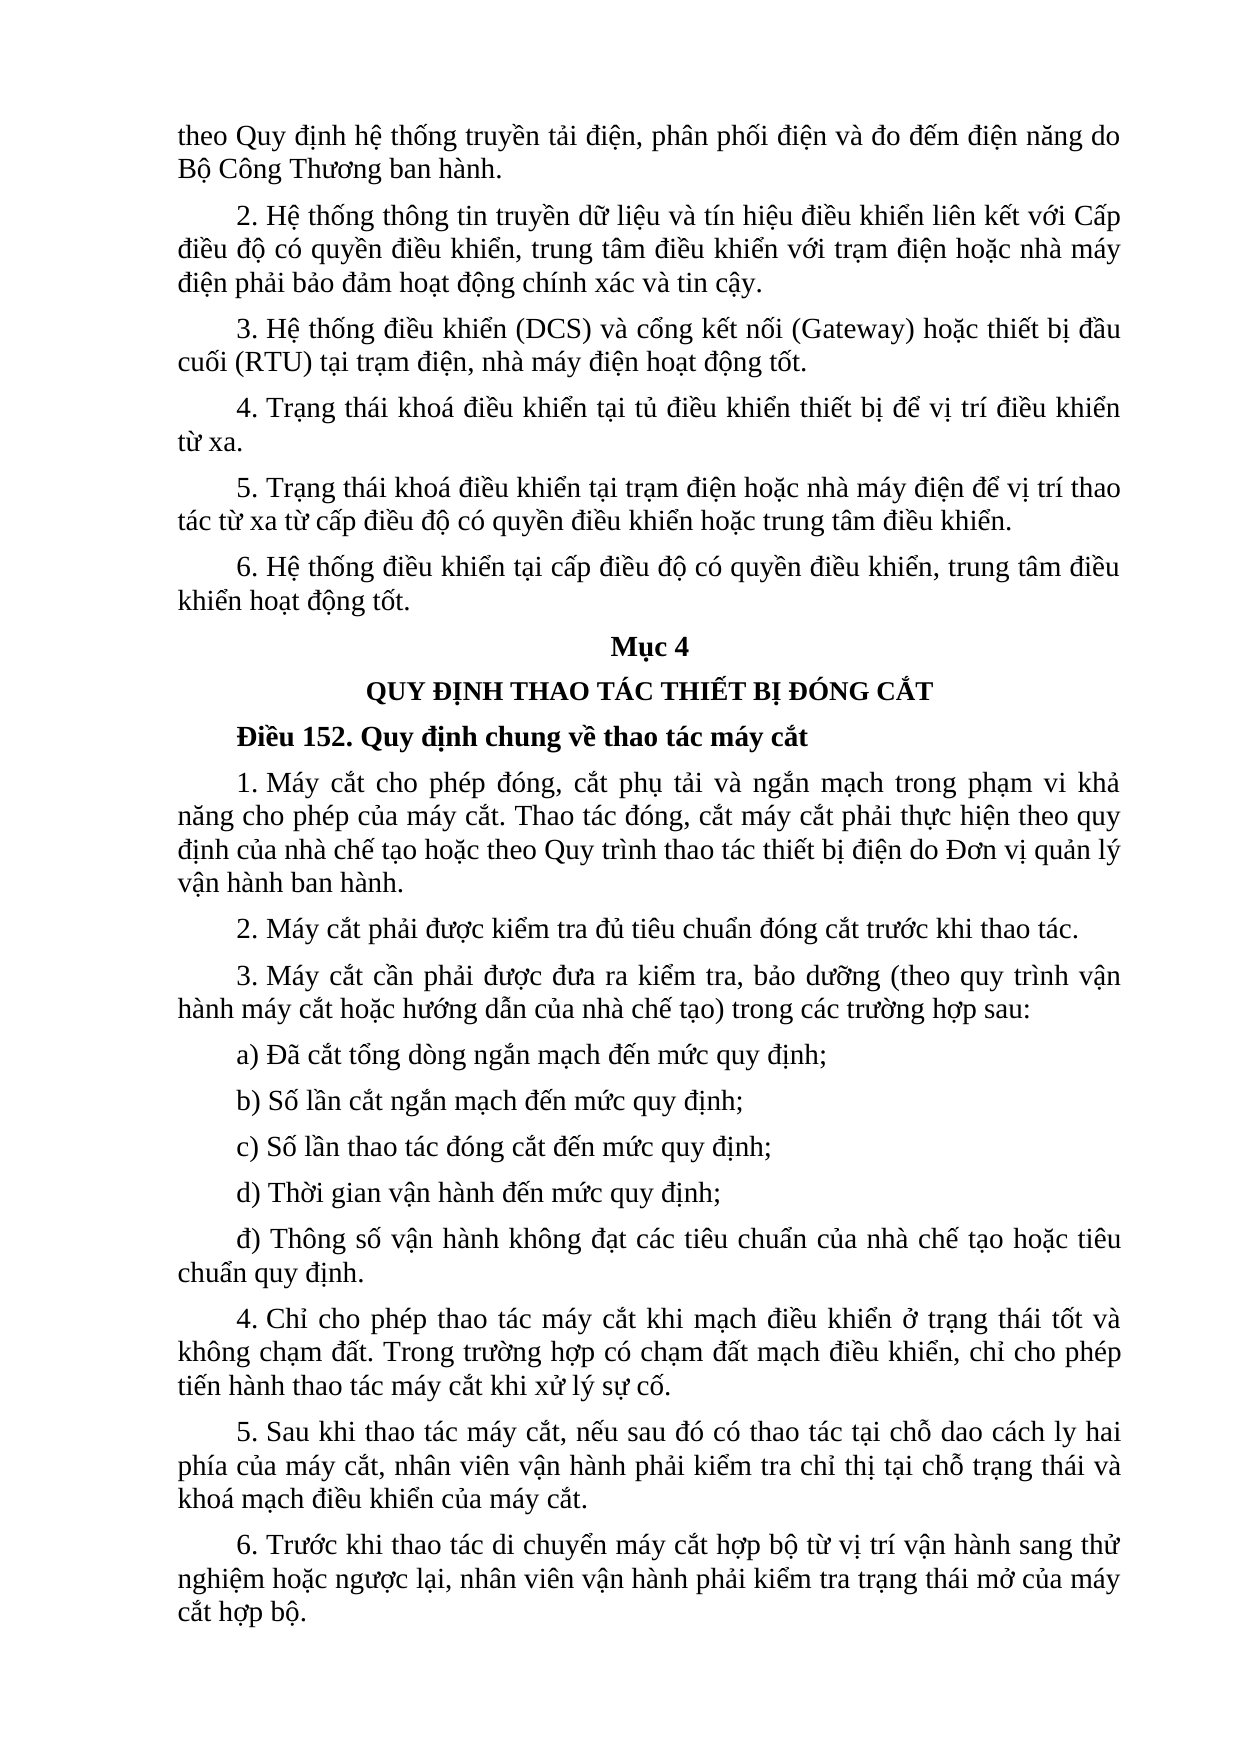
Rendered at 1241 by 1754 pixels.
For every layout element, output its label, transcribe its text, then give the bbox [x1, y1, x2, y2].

subtitle QUY ĐỊNH THAO TÁC THIẾT BỊ ĐÓNG CẮT [177, 675, 1122, 706]
list Trạng thái khoá điều khiển tại trạm điện hoặc nhà máy điện để vị trí thao tác từ xa từ cấp điều độ có quyền điều khiển hoặc trung tâm điều khiển. [177, 470, 1122, 537]
list b) Số lần cắt ngắn mạch đến mức quy định; [177, 1083, 1122, 1117]
list Trước khi thao tác di chuyển máy cắt hợp bộ từ vị trí vận hành sang thử nghiệm hoặc ngược lại, nhân viên vận hành phải kiểm tra trạng thái mở của máy cắt hợp bộ. [177, 1527, 1122, 1628]
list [177, 118, 1122, 185]
list Quy định chung về thao tác máy cắt [177, 719, 1122, 752]
list a) Đã cắt tổng dòng ngắn mạch đến mức quy định; [177, 1037, 1122, 1071]
subtitle Mục 4 [177, 629, 1122, 663]
list Máy cắt cần phải được đưa ra kiểm tra, bảo dưỡng (theo quy trình vận hành máy cắt hoặc hướng dẫn của nhà chế tạo) trong các trường hợp sau: [177, 958, 1122, 1025]
list đ) Thông số vận hành không đạt các tiêu chuẩn của nhà chế tạo hoặc tiêu chuẩn quy định. [177, 1221, 1122, 1288]
list d) Thời gian vận hành đến mức quy định; [177, 1175, 1122, 1209]
list Máy cắt cho phép đóng, cắt phụ tải và ngắn mạch trong phạm vi khả năng cho phép của máy cắt. Thao tác đóng, cắt máy cắt phải thực hiện theo quy định của nhà chế tạo hoặc theo Quy trình thao tác thiết bị điện do Đơn vị quản lý vận hành ban hành. [177, 765, 1122, 899]
list Hệ thống thông tin truyền dữ liệu và tín hiệu điều khiển liên kết với Cấp điều độ có quyền điều khiển, trung tâm điều khiển với trạm điện hoặc nhà máy điện phải bảo đảm hoạt động chính xác và tin cậy. [177, 198, 1122, 298]
list Sau khi thao tác máy cắt, nếu sau đó có thao tác tại chỗ dao cách ly hai phía của máy cắt, nhân viên vận hành phải kiểm tra chỉ thị tại chỗ trạng thái và khoá mạch điều khiển của máy cắt. [177, 1414, 1122, 1515]
list Chỉ cho phép thao tác máy cắt khi mạch điều khiển ở trạng thái tốt và không chạm đất. Trong trường hợp có chạm đất mạch điều khiển, chỉ cho phép tiến hành thao tác máy cắt khi xử lý sự cố. [177, 1301, 1122, 1402]
list Trạng thái khoá điều khiển tại tủ điều khiển thiết bị để vị trí điều khiển từ xa. [177, 390, 1122, 457]
list Hệ thống điều khiển (DCS) và cổng kết nối (Gateway) hoặc thiết bị đầu cuối (RTU) tại trạm điện, nhà máy điện hoạt động tốt. [177, 311, 1122, 378]
list c) Số lần thao tác đóng cắt đến mức quy định; [177, 1129, 1122, 1163]
list Hệ thống điều khiển tại cấp điều độ có quyền điều khiển, trung tâm điều khiển hoạt động tốt. [177, 549, 1122, 617]
list Máy cắt phải được kiểm tra đủ tiêu chuẩn đóng cắt trước khi thao tác. [177, 912, 1122, 945]
